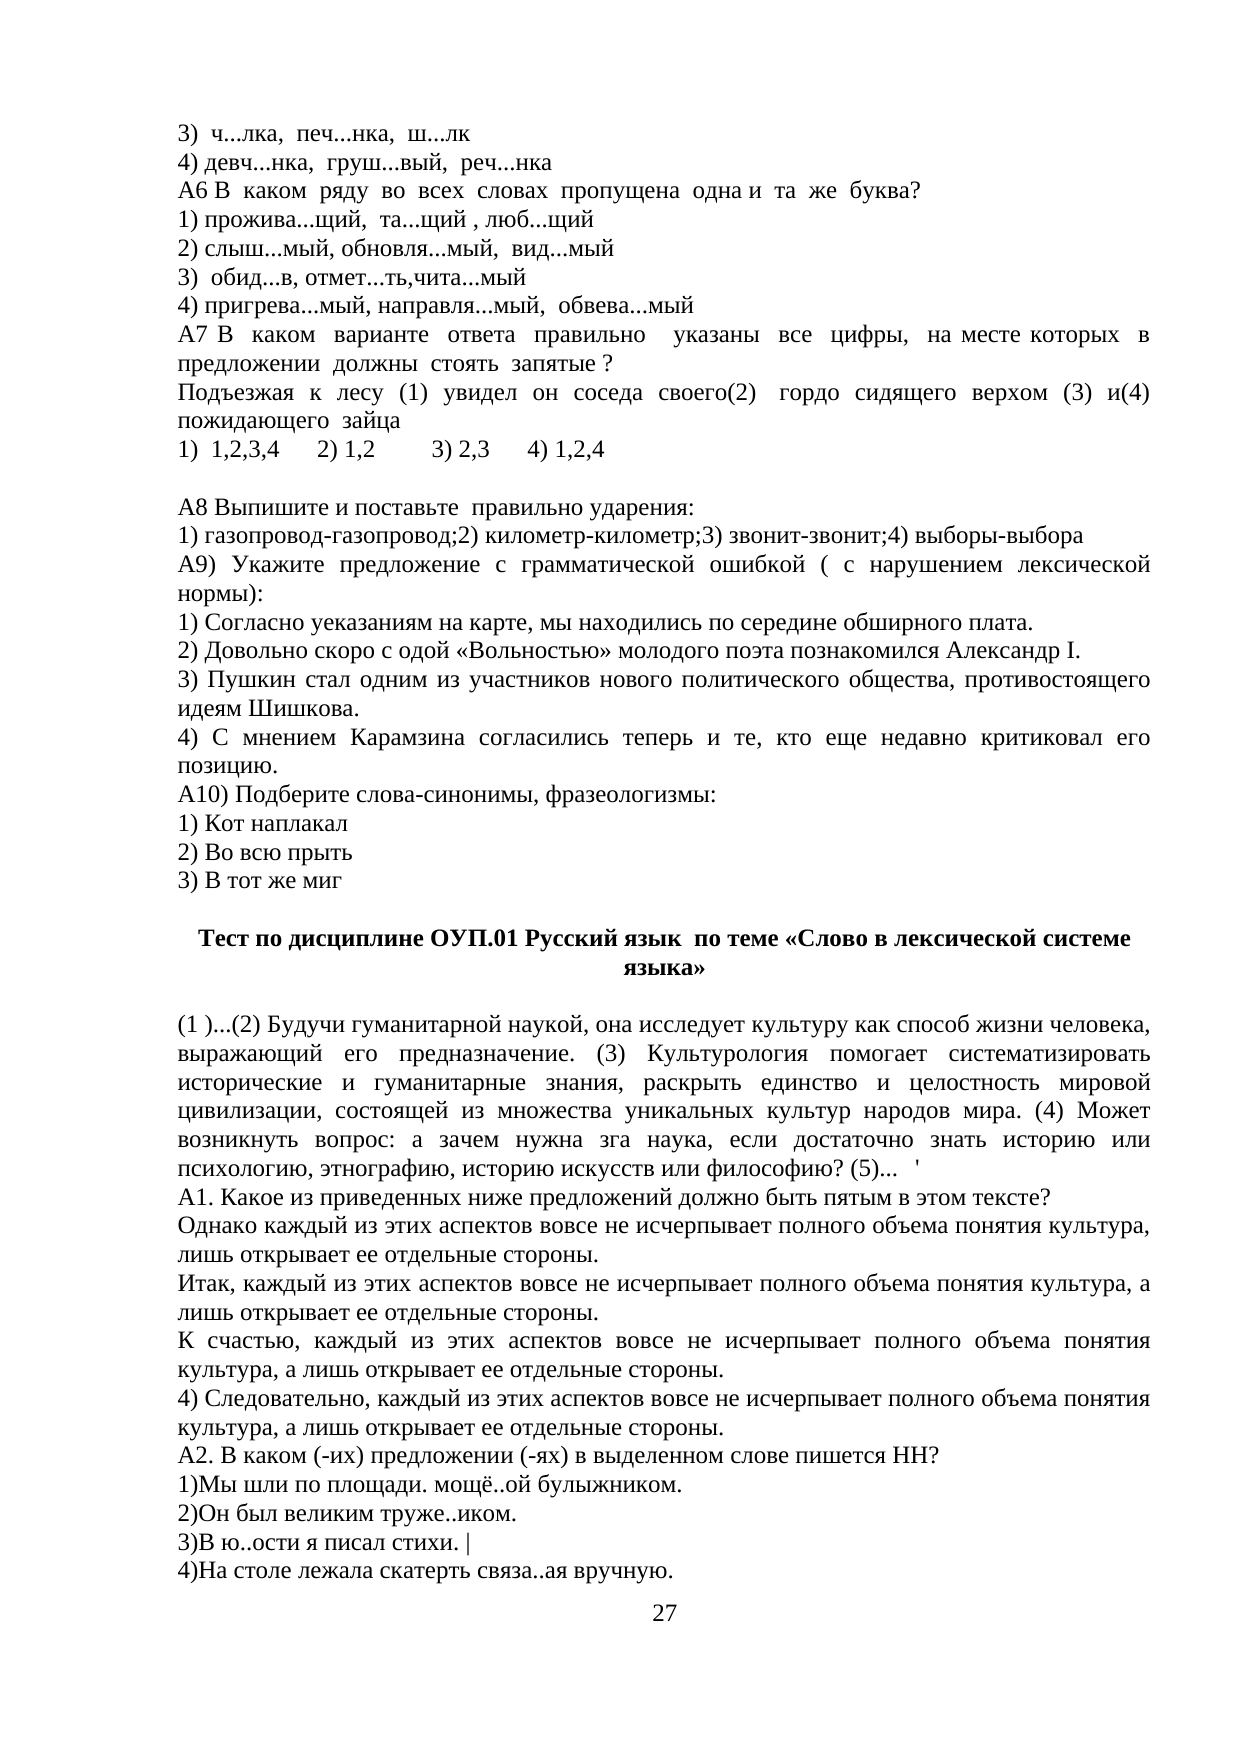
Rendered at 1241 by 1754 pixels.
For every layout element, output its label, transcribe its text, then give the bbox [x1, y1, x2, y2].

text 3) Пушкин стал одним из участников нового политического общества, противостоящего идеям Шишкова. [177, 664, 1152, 722]
text Итак, каждый из этих аспектов вовсе не исчерпывает полного объема понятия культура, а лишь открывает ее отдельные стороны. [177, 1268, 1152, 1326]
text 3) ч...лка, печ...нка, ш...лк [177, 118, 1152, 147]
text 4) девч...нка, груш...вый, реч...нка [177, 147, 1152, 176]
text 2) Во всю прыть [177, 837, 1152, 866]
text А7 В каком варианте ответа правильно указаны все цифры, на месте которых в предложении должны стоять запятые ? [177, 319, 1152, 377]
text 1) прожива...щий, та...щий , люб...щий [177, 204, 1152, 233]
text 4) Следовательно, каждый из этих аспектов вовсе не исчерпывает полного объема понятия культура, а лишь открывает ее отдельные стороны. [177, 1383, 1152, 1441]
text 4) С мнением Карамзина согласились теперь и те, кто еще недавно критиковал его позицию. [177, 722, 1152, 779]
text 2) слыш...мый, обновля...мый, вид...мый [177, 233, 1152, 262]
text 2)Он был великим труже..иком. [177, 1498, 1152, 1527]
text А8 Выпишите и поставьте правильно ударения: [177, 492, 1152, 521]
text 3)В ю..ости я писал стихи. | [177, 1527, 1152, 1556]
text 4)На столе лежала скатерть связа..ая вручную. [177, 1556, 1152, 1584]
text А9) Укажите предложение с грамматической ошибкой ( с нарушением лексической нормы): [177, 549, 1152, 607]
text 3) В тот же миг [177, 866, 1152, 894]
text 4) пригрева...мый, направля...мый, обвева...мый [177, 291, 1152, 319]
text Тест по дисциплине ОУП.01 Русский язык по теме «Слово в лексической системе языка» [177, 923, 1152, 981]
text Однако каждый из этих аспектов вовсе не исчерпывает полного объема понятия культура, лишь открывает ее отдельные стороны. [177, 1211, 1152, 1268]
text 1) Согласно уеказаниям на карте, мы находились по середине обширного плата. [177, 607, 1152, 636]
text А2. В каком (-их) предложении (-ях) в выделенном слове пишется НН? [177, 1441, 1152, 1469]
text А10) Подберите слова-синонимы, фразеологизмы: [177, 779, 1152, 808]
text А1. Какое из приведенных ниже предложений должно быть пятым в этом тексте? [177, 1182, 1152, 1211]
text 1) газопровод-газопровод;2) километр-километр;3) звонит-звонит;4) выборы-выбора [177, 521, 1152, 549]
text (1 )...(2) Будучи гуманитарной наукой, она исследует культуру как способ жизни человека, выражающий его предназначение. (3) Культурология помогает систематизировать исторические и гуманитарные знания, раскрыть единство и целостность мировой цивилизации, состоящей из множества уникальных культур народов мира. (4) Может возникнуть вопрос: а зачем нужна зга наука, если достаточно знать историю или психологию, этнографию, историю искусств или философию? (5)... ' [177, 1009, 1152, 1182]
text 2) Довольно скоро с одой «Вольностью» молодого поэта познакомился Александр I. [177, 636, 1152, 664]
text 1)Мы шли по площади. мощё..ой булыжником. [177, 1469, 1152, 1498]
text 1) 1,2,3,4 2) 1,2 3) 2,3 4) 1,2,4 [177, 434, 1152, 463]
text К счастью, каждый из этих аспектов вовсе не исчерпывает полного объема понятия культура, а лишь открывает ее отдельные стороны. [177, 1326, 1152, 1383]
text Подъезжая к лесу (1) увидел он соседа своего(2) гордо сидящего верхом (3) и(4) пожидающего зайца [177, 377, 1152, 434]
text А6 В каком ряду во всех словах пропущена одна и та же буква? [177, 176, 1152, 204]
text 1) Кот наплакал [177, 808, 1152, 837]
text 3) обид...в, отмет...ть,чита...мый [177, 262, 1152, 291]
